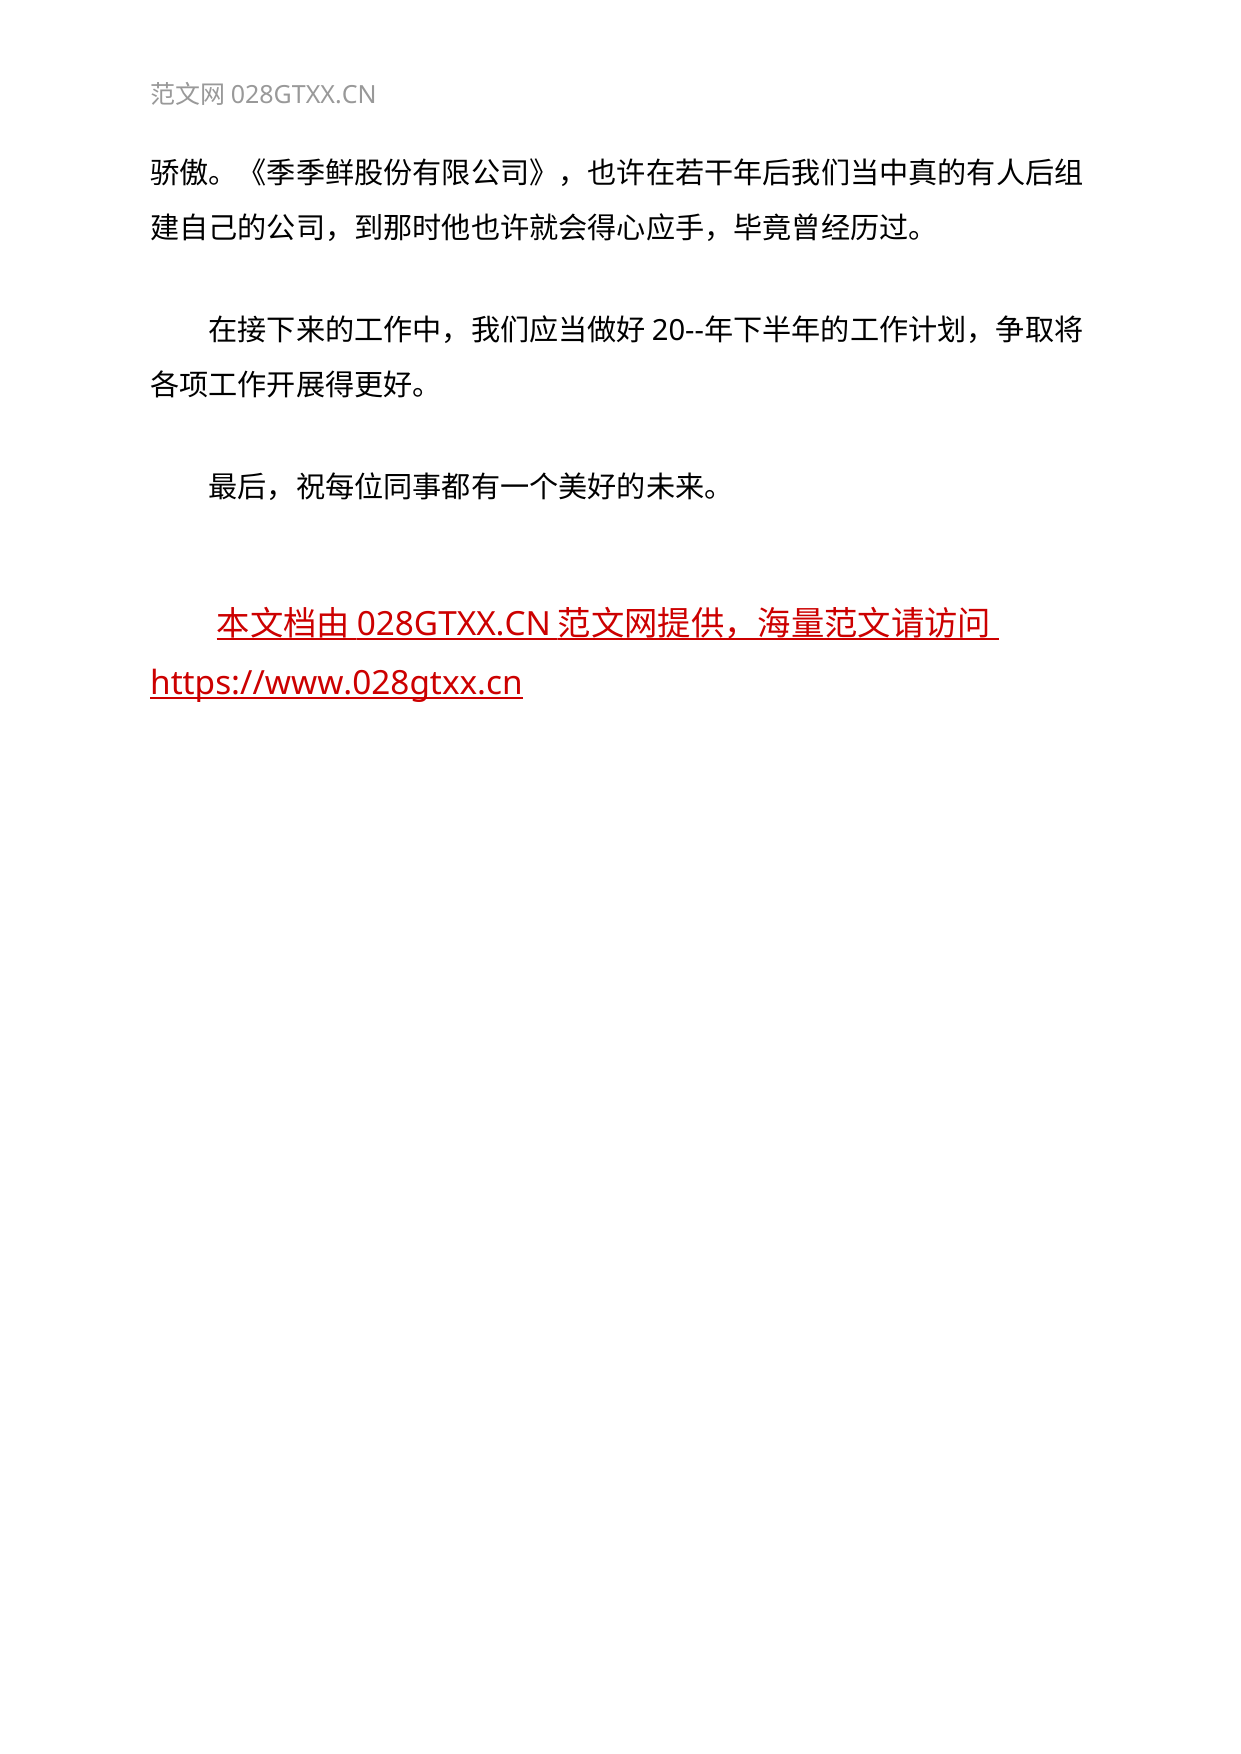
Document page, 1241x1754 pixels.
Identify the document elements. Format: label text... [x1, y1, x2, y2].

text 本文档由028GTXX.CN范文网提供，海量范文请访问 https://www.028gtxx.cn [150, 596, 1090, 704]
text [150, 150, 1090, 247]
text 最后，祝每位同事都有一个美好的未来。 [150, 463, 1090, 506]
text 在接下来的工作中，我们应当做好20--年下半年的工作计划，争取将各项工作开展得更好。 [150, 307, 1090, 404]
